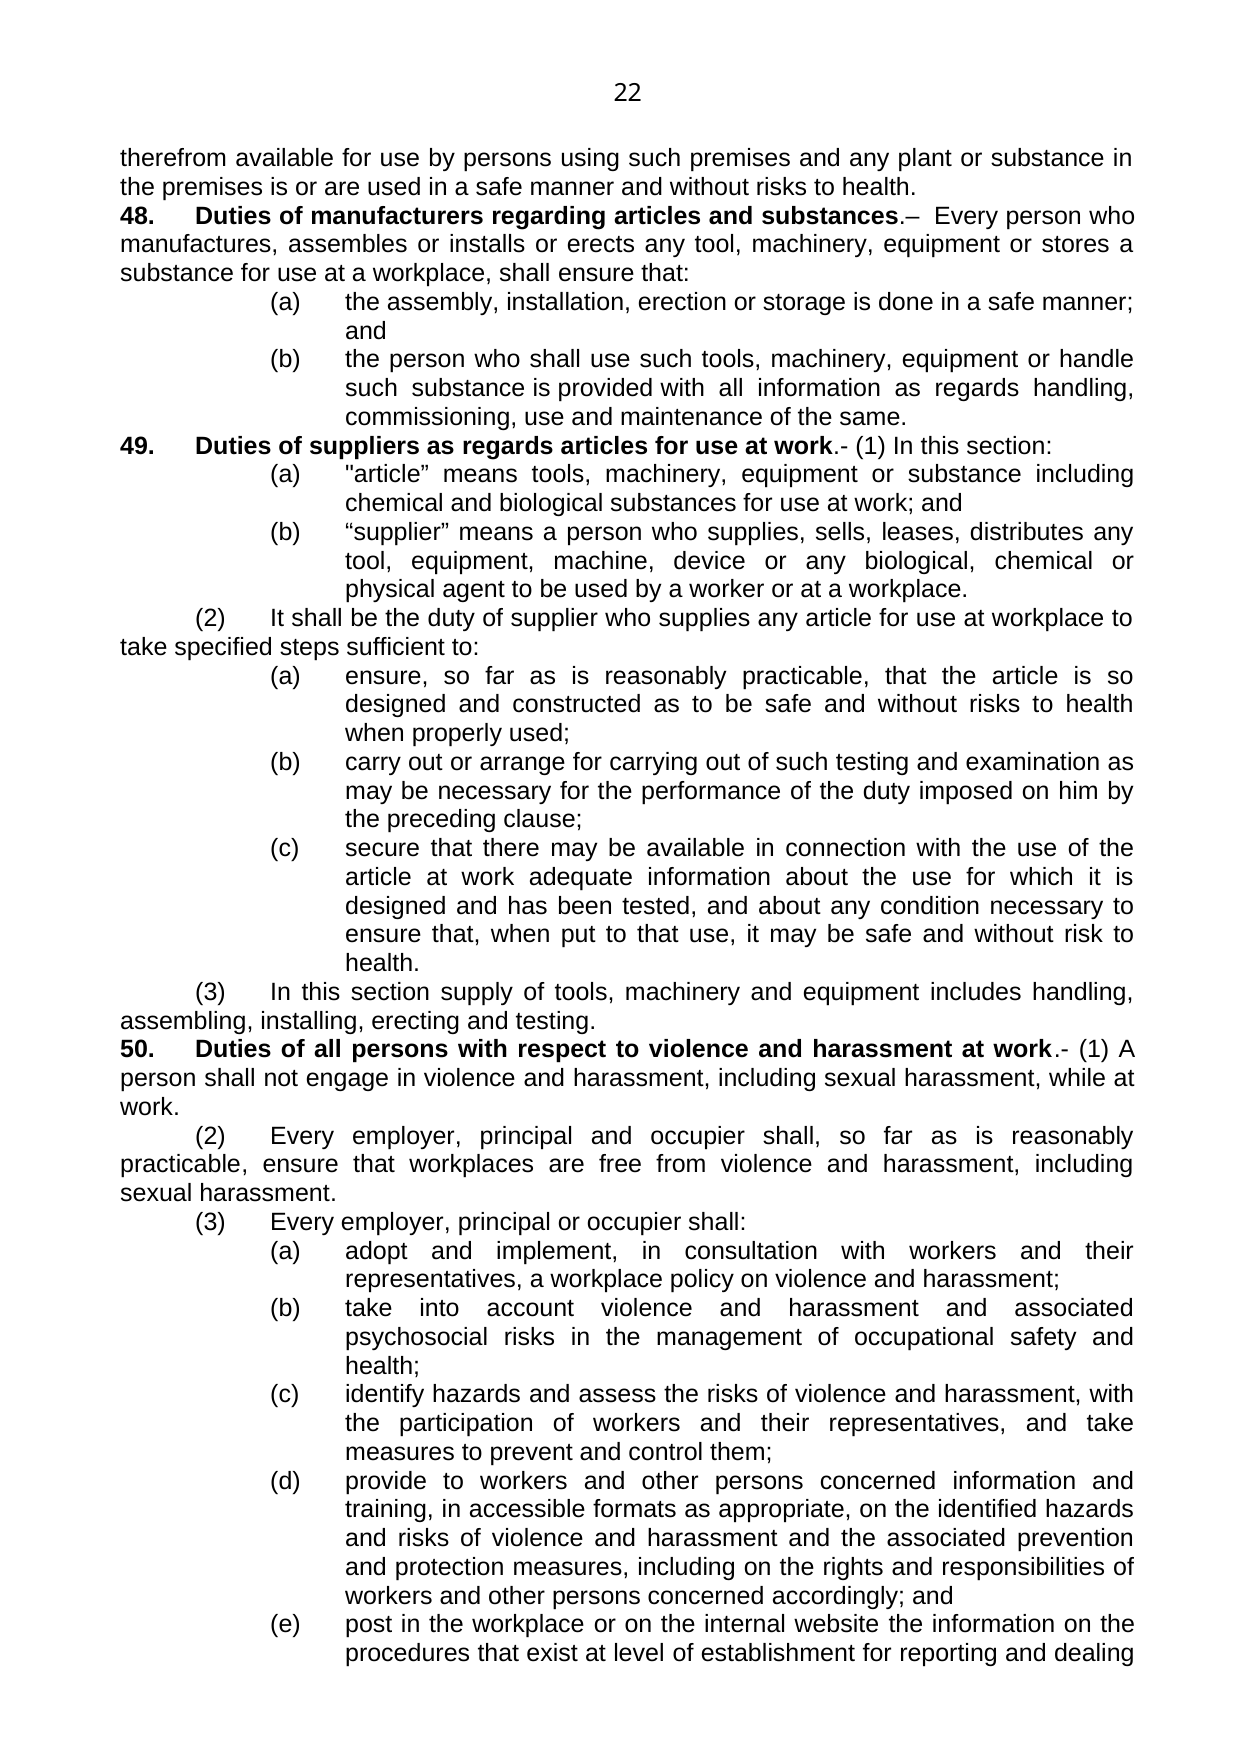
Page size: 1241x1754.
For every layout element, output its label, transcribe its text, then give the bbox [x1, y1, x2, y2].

list take into account violence and harassment and associated psychosocial risks in the management of occupational safety and health; [270, 1293, 1135, 1379]
text (3) In this section supply of tools, machinery and equipment includes handling, assembling, installing, erecting and testing. [120, 977, 1135, 1034]
list the assembly, installation, erection or storage is done in a safe manner; and [270, 287, 1135, 344]
subtitle Duties of manufacturers regarding articles and substances.– Every person who manufactures, assembles or installs or erects any tool, machinery, equipment or stores a substance for use at a workplace, shall ensure that: [120, 201, 1135, 287]
list identify hazards and assess the risks of violence and harassment, with the participation of workers and their representatives, and take measures to prevent and control them; [270, 1379, 1135, 1466]
list adopt and implement, in consultation with workers and their representatives, a workplace policy on violence and harassment; [270, 1236, 1135, 1293]
list provide to workers and other persons concerned information and training, in accessible formats as appropriate, on the identified hazards and risks of violence and harassment and the associated prevention and protection measures, including on the rights and responsibilities of workers and other persons concerned accordingly; and [270, 1466, 1135, 1609]
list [270, 1609, 1135, 1667]
text (2) It shall be the duty of supplier who supplies any article for use at workplace to take specified steps sufficient to: [120, 603, 1135, 661]
list "article” means tools, machinery, equipment or substance including chemical and biological substances for use at work; and [270, 459, 1135, 517]
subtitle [120, 143, 1135, 201]
subtitle Duties of all persons with respect to violence and harassment at work.- (1) A person shall not engage in violence and harassment, including sexual harassment, while at work. [120, 1034, 1135, 1121]
subtitle (2) Every employer, principal and occupier shall, so far as is reasonably practicable, ensure that workplaces are free from violence and harassment, including sexual harassment. [120, 1121, 1135, 1207]
list carry out or arrange for carrying out of such testing and examination as may be necessary for the performance of the duty imposed on him by the preceding clause; [270, 747, 1135, 833]
list the person who shall use such tools, machinery, equipment or handle such substance is provided with all information as regards handling, commissioning, use and maintenance of the same. [270, 344, 1135, 431]
subtitle Duties of suppliers as regards articles for use at work.- (1) In this section: [120, 431, 1135, 459]
list ensure, so far as is reasonably practicable, that the article is so designed and constructed as to be safe and without risks to health when properly used; [270, 661, 1135, 747]
list “supplier” means a person who supplies, sells, leases, distributes any tool, equipment, machine, device or any biological, chemical or physical agent to be used by a worker or at a workplace. [270, 517, 1135, 603]
subtitle (3) Every employer, principal or occupier shall: [120, 1207, 1135, 1236]
list secure that there may be available in connection with the use of the article at work adequate information about the use for which it is designed and has been tested, and about any condition necessary to ensure that, when put to that use, it may be safe and without risk to health. [270, 833, 1135, 977]
